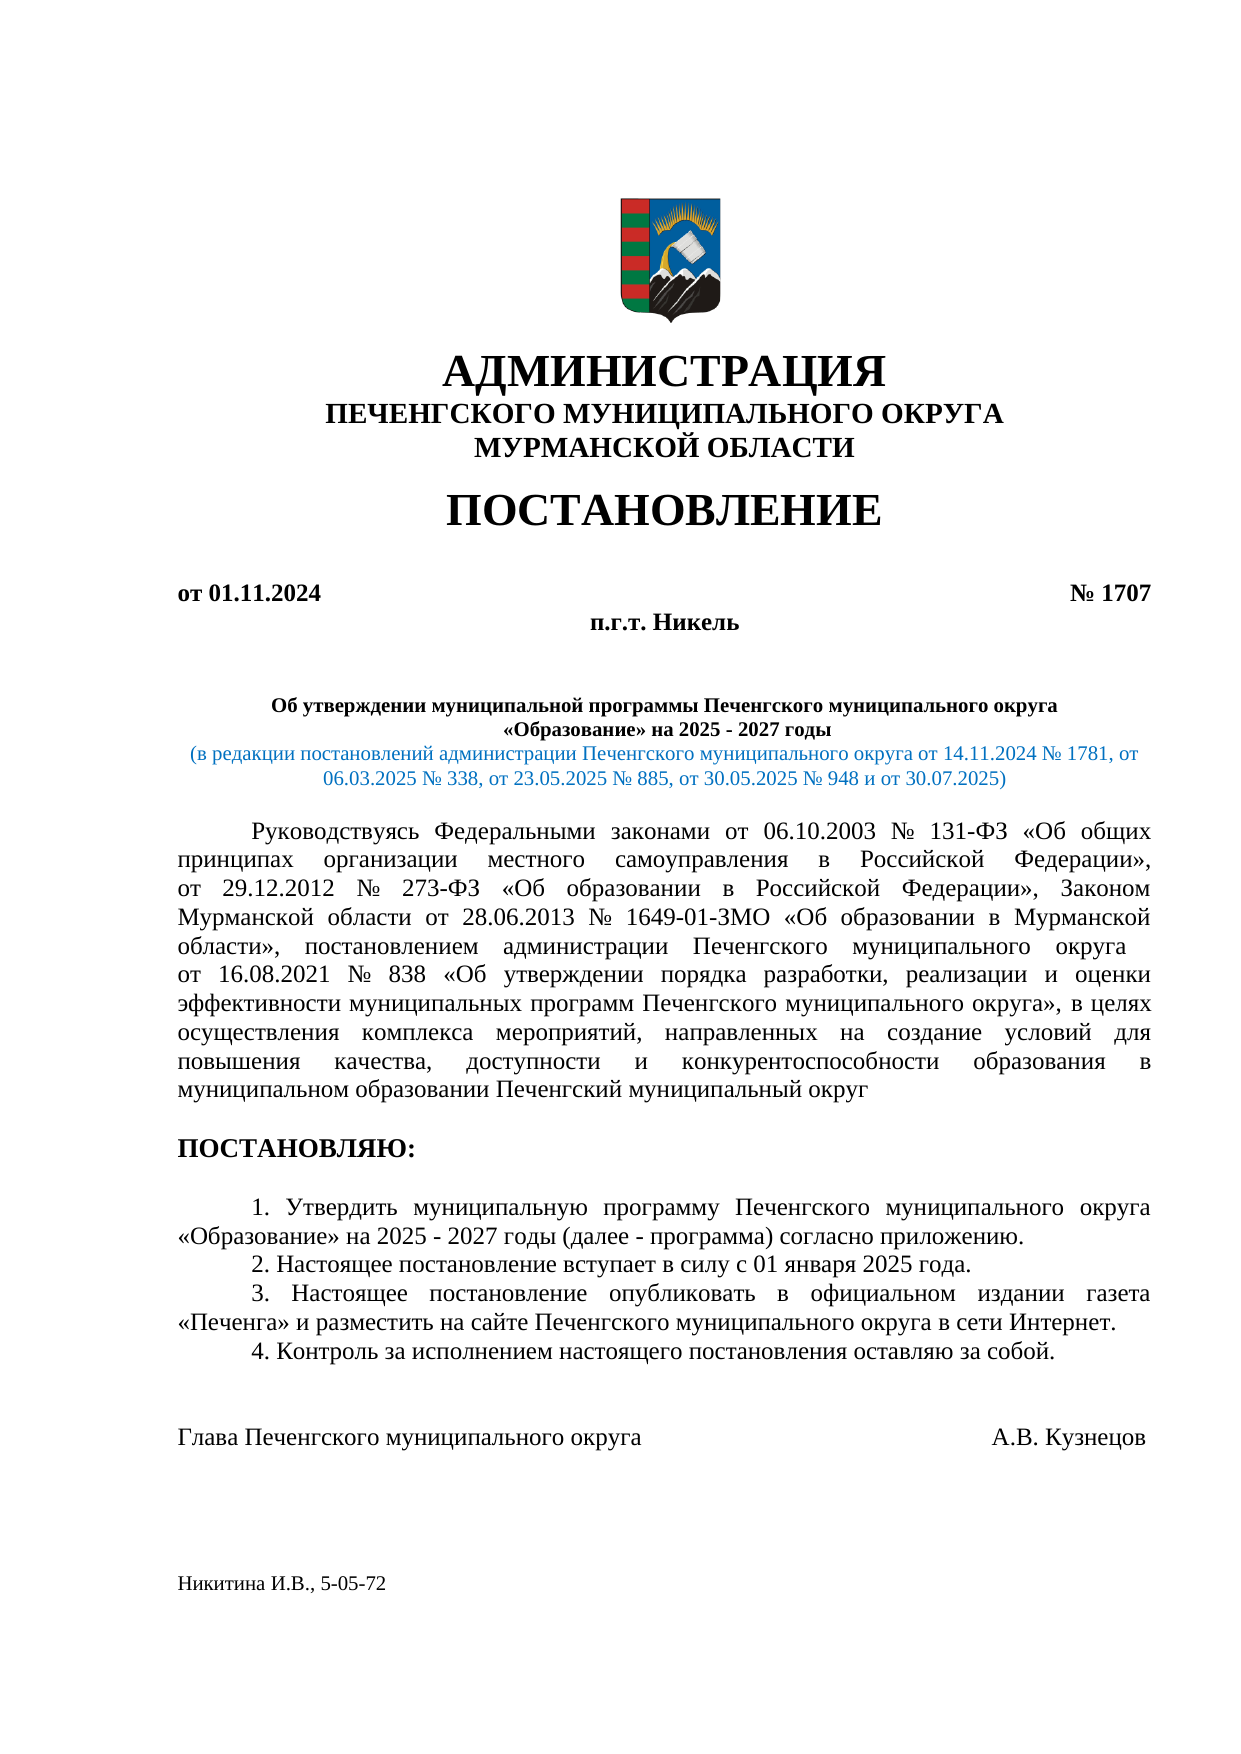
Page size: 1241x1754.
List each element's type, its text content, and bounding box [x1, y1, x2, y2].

text 2. Настоящее постановление вступает в силу с 01 января 2025 года. [177, 1249, 1152, 1278]
text ПЕЧЕНГСКОГО МУНИЦИПАЛЬНОГО ОКРУГА [177, 396, 1152, 430]
text 1. Утвердить муниципальную программу Печенгского муниципального округа «Образование» на 2025 - 2027 годы (далее - программа) согласно приложению. [177, 1192, 1152, 1249]
text 3. Настоящее постановление опубликовать в официальном издании газета «Печенга» и разместить на сайте Печенгского муниципального округа в сети Интернет. [177, 1278, 1152, 1336]
text Глава Печенгского муниципального округа А.В. Кузнецов [177, 1422, 1152, 1451]
text п.г.т. Никель [177, 607, 1152, 636]
text (в редакции постановлений администрации Печенгского муниципального округа от 14.11.2024 № 1781, от 06.03.2025 № 338, от 23.05.2025 № 885, от 30.05.2025 № 948 и от 30.07.2025) [177, 741, 1152, 789]
text Руководствуясь Федеральными законами от 06.10.2003 № 131-ФЗ «Об общих принципах организации местного самоуправления в Российской Федерации», от 29.12.2012 № 273-ФЗ «Об образовании в Российской Федерации», Законом Мурманской области от 28.06.2013 № 1649-01-ЗМО «Об образовании в Мурманской области», постановлением администрации Печенгского муниципального округа от 16.08.2021 № 838 «Об утверждении порядка разработки, реализации и оценки эффективности муниципальных программ Печенгского муниципального округа», в целях осуществления комплекса мероприятий, направленных на создание условий для повышения качества, доступности и конкурентоспособности образования в муниципальном образовании Печенгский муниципальный округ [177, 816, 1152, 1103]
text МУРМАНСКОЙ ОБЛАСТИ [177, 430, 1152, 463]
text ПОСТАНОВЛЕНИЕ [177, 482, 1152, 535]
text АДМИНИСТРАЦИЯ [177, 343, 1152, 396]
text Никитина И.В., 5-05-72 [177, 1571, 1152, 1595]
picture [620, 198, 721, 323]
text Об утверждении муниципальной программы Печенгского муниципального округа [177, 693, 1152, 717]
text «Образование» на 2025 - 2027 годы [177, 717, 1152, 741]
text ПОСТАНОВЛЯЮ: [177, 1132, 1152, 1163]
text 4. Контроль за исполнением настоящего постановления оставляю за собой. [177, 1336, 1146, 1364]
text от 01.11.2024 № 1707 [177, 578, 1152, 607]
